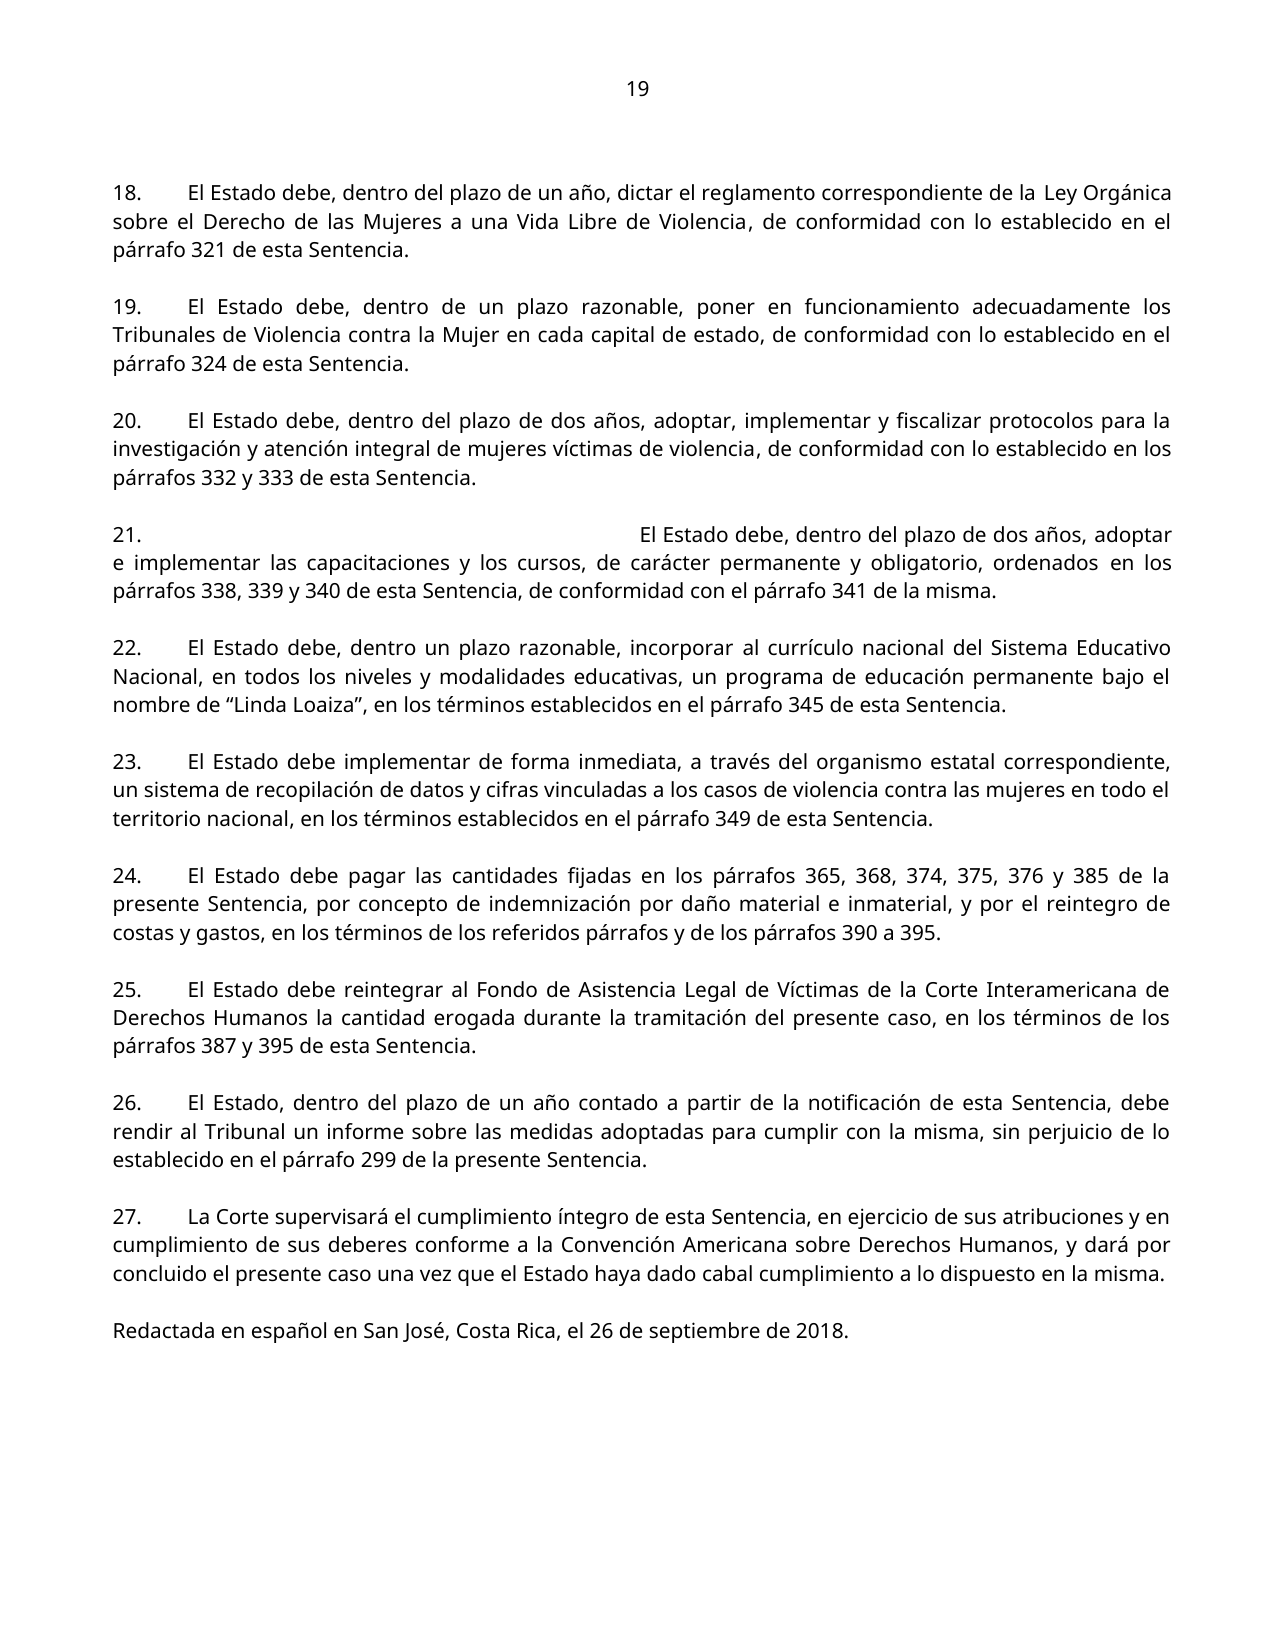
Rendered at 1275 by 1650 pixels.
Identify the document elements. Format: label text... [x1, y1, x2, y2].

list El Estado debe, dentro del plazo de dos años, adoptar e implementar las capacitaciones y los cursos, de carácter permanente y obligatorio, ordenados en los párrafos 338, 339 y 340 de esta Sentencia, de conformidad con el párrafo 341 de la misma. [112, 520, 1172, 605]
list El Estado debe, dentro de un plazo razonable, poner en funcionamiento adecuadamente los Tribunales de Violencia contra la Mujer en cada capital de estado, de conformidad con lo establecido en el párrafo 324 de esta Sentencia. [112, 292, 1172, 377]
list El Estado, dentro del plazo de un año contado a partir de la notificación de esta Sentencia, debe rendir al Tribunal un informe sobre las medidas adoptadas para cumplir con la misma, sin perjuicio de lo establecido en el párrafo 299 de la presente Sentencia. [112, 1088, 1172, 1174]
list El Estado debe pagar las cantidades fijadas en los párrafos 365, 368, 374, 375, 376 y 385 de la presente Sentencia, por concepto de indemnización por daño material e inmaterial, y por el reintegro de costas y gastos, en los términos de los referidos párrafos y de los párrafos 390 a 395. [112, 861, 1172, 946]
list El Estado debe, dentro del plazo de un año, dictar el reglamento correspondiente de la Ley Orgánica sobre el Derecho de las Mujeres a una Vida Libre de Violencia, de conformidad con lo establecido en el párrafo 321 de esta Sentencia. [112, 178, 1172, 264]
text Redactada en español en San José, Costa Rica, el 26 de septiembre de 2018. [112, 1316, 1172, 1344]
list El Estado debe implementar de forma inmediata, a través del organismo estatal correspondiente, un sistema de recopilación de datos y cifras vinculadas a los casos de violencia contra las mujeres en todo el territorio nacional, en los términos establecidos en el párrafo 349 de esta Sentencia. [112, 747, 1172, 832]
list El Estado debe, dentro del plazo de dos años, adoptar, implementar y fiscalizar protocolos para la investigación y atención integral de mujeres víctimas de violencia, de conformidad con lo establecido en los párrafos 332 y 333 de esta Sentencia. [112, 406, 1172, 491]
list La Corte supervisará el cumplimiento íntegro de esta Sentencia, en ejercicio de sus atribuciones y en cumplimiento de sus deberes conforme a la Convención Americana sobre Derechos Humanos, y dará por concluido el presente caso una vez que el Estado haya dado cabal cumplimiento a lo dispuesto en la misma. [112, 1202, 1172, 1287]
list El Estado debe, dentro un plazo razonable, incorporar al currículo nacional del Sistema Educativo Nacional, en todos los niveles y modalidades educativas, un programa de educación permanente bajo el nombre de “Linda Loaiza”, en los términos establecidos en el párrafo 345 de esta Sentencia. [112, 633, 1172, 719]
list El Estado debe reintegrar al Fondo de Asistencia Legal de Víctimas de la Corte Interamericana de Derechos Humanos la cantidad erogada durante la tramitación del presente caso, en los términos de los párrafos 387 y 395 de esta Sentencia. [112, 975, 1172, 1060]
